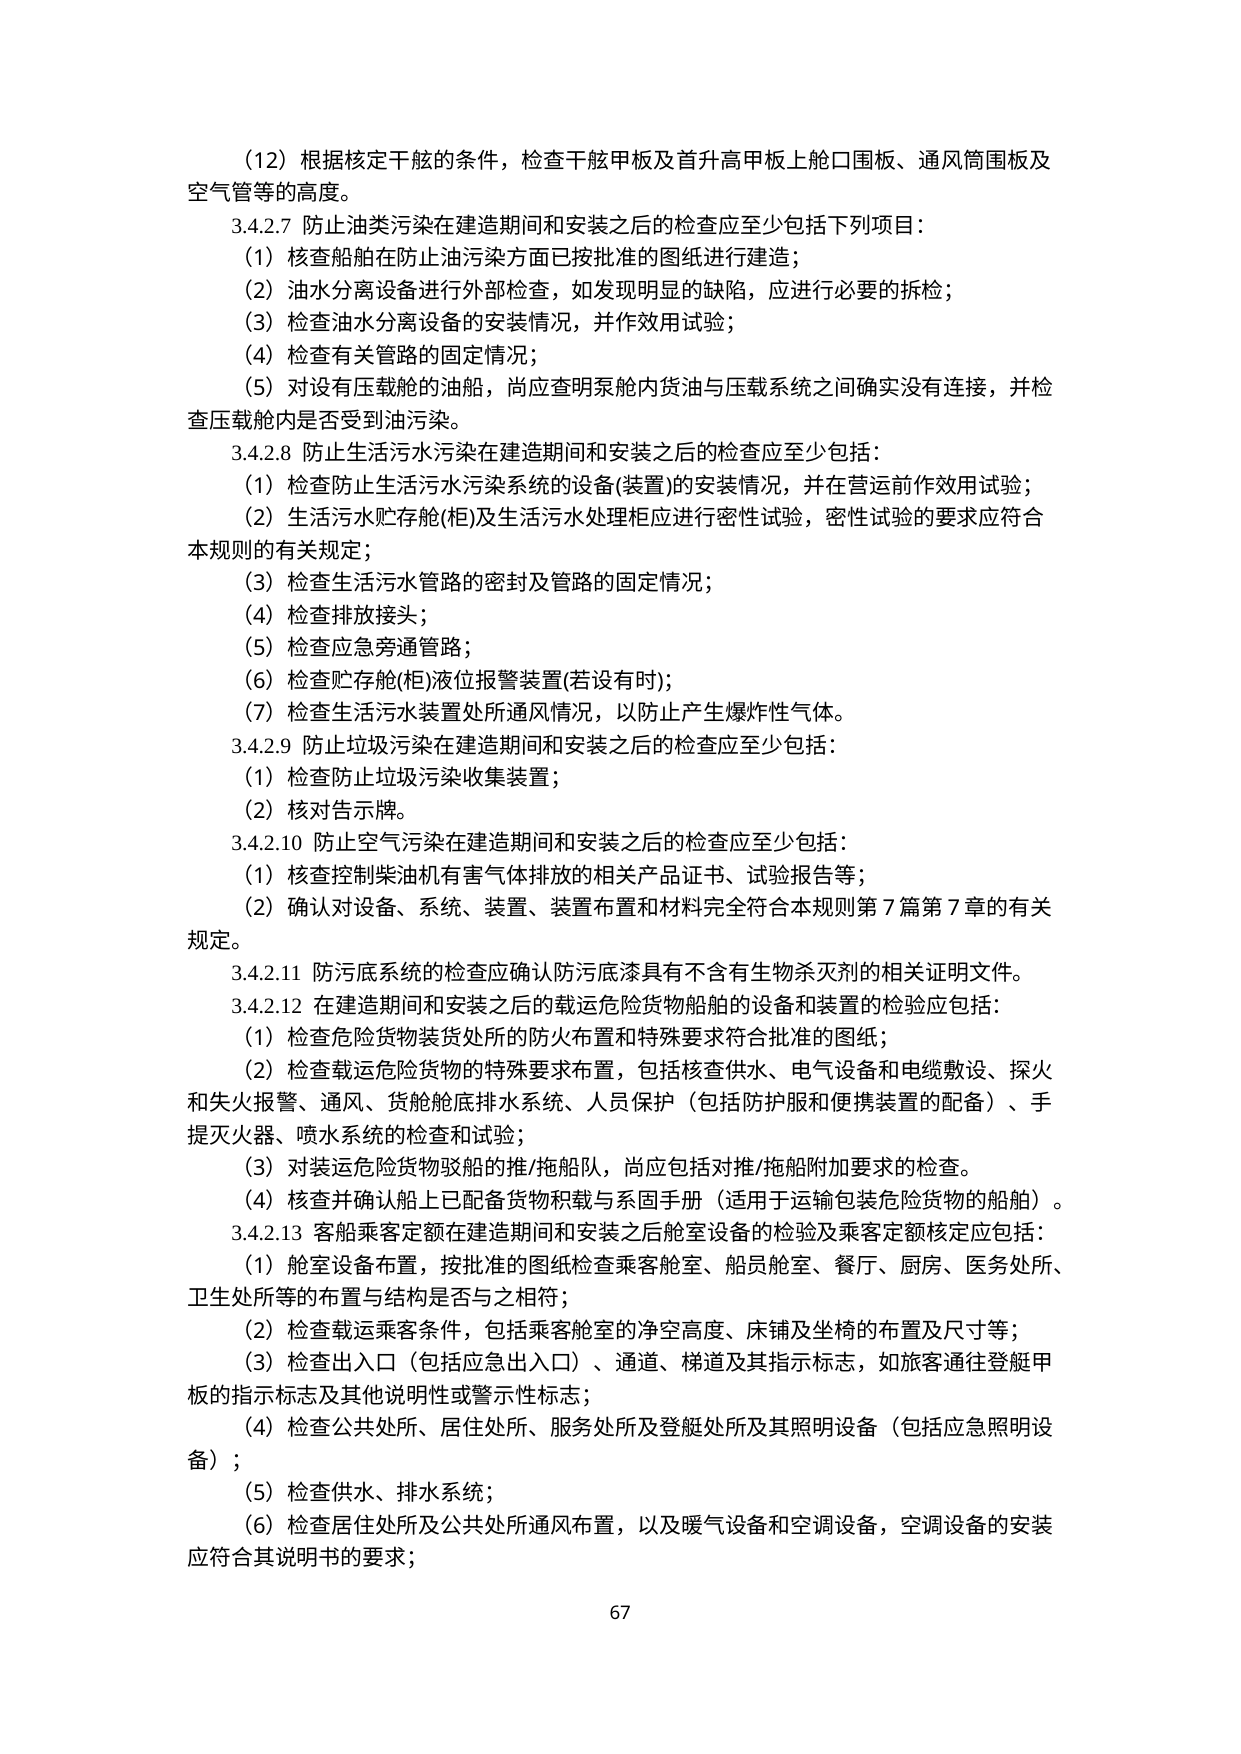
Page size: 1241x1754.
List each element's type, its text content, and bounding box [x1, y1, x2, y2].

text 3.4.2.13 客船乘客定额在建造期间和安装之后舱室设备的检验及乘客定额核定应包括： [187, 1215, 1053, 1247]
list （1）核查船舶在防止油污染方面已按批准的图纸进行建造； [187, 240, 1053, 272]
list （2）生活污水贮存舱(柜)及生活污水处理柜应进行密性试验，密性试验的要求应符合本规则的有关规定； [187, 500, 1053, 565]
list （1）检查防止垃圾污染收集装置； [187, 760, 1053, 792]
text （2）检查载运危险货物的特殊要求布置，包括核查供水、电气设备和电缆敷设、探火和失火报警、通风、货舱舱底排水系统、人员保护（包括防护服和便携装置的配备）、手提灭火器、喷水系统的检查和试验； [187, 1052, 1053, 1150]
text （12）根据核定干舷的条件，检查干舷甲板及首升高甲板上舱口围板、通风筒围板及空气管等的高度。 [187, 142, 1053, 207]
list （6）检查贮存舱(柜)液位报警装置(若设有时)； [187, 662, 1053, 695]
text （1）检查危险货物装货处所的防火布置和特殊要求符合批准的图纸； [187, 1020, 1053, 1052]
text （4）检查公共处所、居住处所、服务处所及登艇处所及其照明设备（包括应急照明设备）； [187, 1410, 1053, 1475]
text （3）检查出入口（包括应急出入口）、通道、梯道及其指示标志，如旅客通往登艇甲板的指示标志及其他说明性或警示性标志； [187, 1345, 1053, 1410]
list （3）检查生活污水管路的密封及管路的固定情况； [187, 565, 1053, 597]
list 3.4.2.7 防止油类污染在建造期间和安装之后的检查应至少包括下列项目： [187, 207, 1053, 240]
list （1）核查控制柴油机有害气体排放的相关产品证书、试验报告等； [187, 857, 1053, 890]
list （1）检查防止生活污水污染系统的设备(装置)的安装情况，并在营运前作效用试验； [187, 467, 1053, 500]
list （2）确认对设备、系统、装置、装置布置和材料完全符合本规则第7篇第7章的有关规定。 [187, 890, 1053, 955]
list （3）检查油水分离设备的安装情况，并作效用试验； [187, 305, 1053, 337]
list （2）油水分离设备进行外部检查，如发现明显的缺陷，应进行必要的拆检； [187, 272, 1053, 305]
list 3.4.2.10 防止空气污染在建造期间和安装之后的检查应至少包括： [187, 825, 1053, 857]
text 3.4.2.12 在建造期间和安装之后的载运危险货物船舶的设备和装置的检验应包括： [187, 987, 1053, 1020]
list （7）检查生活污水装置处所通风情况，以防止产生爆炸性气体。 [187, 695, 1053, 727]
list （4）检查排放接头； [187, 597, 1053, 630]
list 3.4.2.9 防止垃圾污染在建造期间和安装之后的检查应至少包括： [187, 727, 1053, 760]
list 3.4.2.8 防止生活污水污染在建造期间和安装之后的检查应至少包括： [187, 435, 1053, 467]
text （3）对装运危险货物驳船的推/拖船队，尚应包括对推/拖船附加要求的检查。 [187, 1150, 1053, 1182]
text （2）检查载运乘客条件，包括乘客舱室的净空高度、床铺及坐椅的布置及尺寸等； [187, 1312, 1053, 1345]
text （5）检查供水、排水系统； [187, 1475, 1053, 1507]
text （4）核查并确认船上已配备货物积载与系固手册（适用于运输包装危险货物的船舶）。 [187, 1182, 1053, 1215]
list （5）检查应急旁通管路； [187, 630, 1053, 662]
list 3.4.2.11 防污底系统的检查应确认防污底漆具有不含有生物杀灭剂的相关证明文件。 [187, 955, 1053, 987]
list （4）检查有关管路的固定情况； [187, 337, 1053, 370]
text （1）舱室设备布置，按批准的图纸检查乘客舱室、船员舱室、餐厅、厨房、医务处所、卫生处所等的布置与结构是否与之相符； [187, 1247, 1053, 1312]
list （5）对设有压载舱的油船，尚应查明泵舱内货油与压载系统之间确实没有连接，并检查压载舱内是否受到油污染。 [187, 370, 1053, 435]
list （2）核对告示牌。 [187, 792, 1053, 825]
text （6）检查居住处所及公共处所通风布置，以及暖气设备和空调设备，空调设备的安装应符合其说明书的要求； [187, 1507, 1053, 1572]
